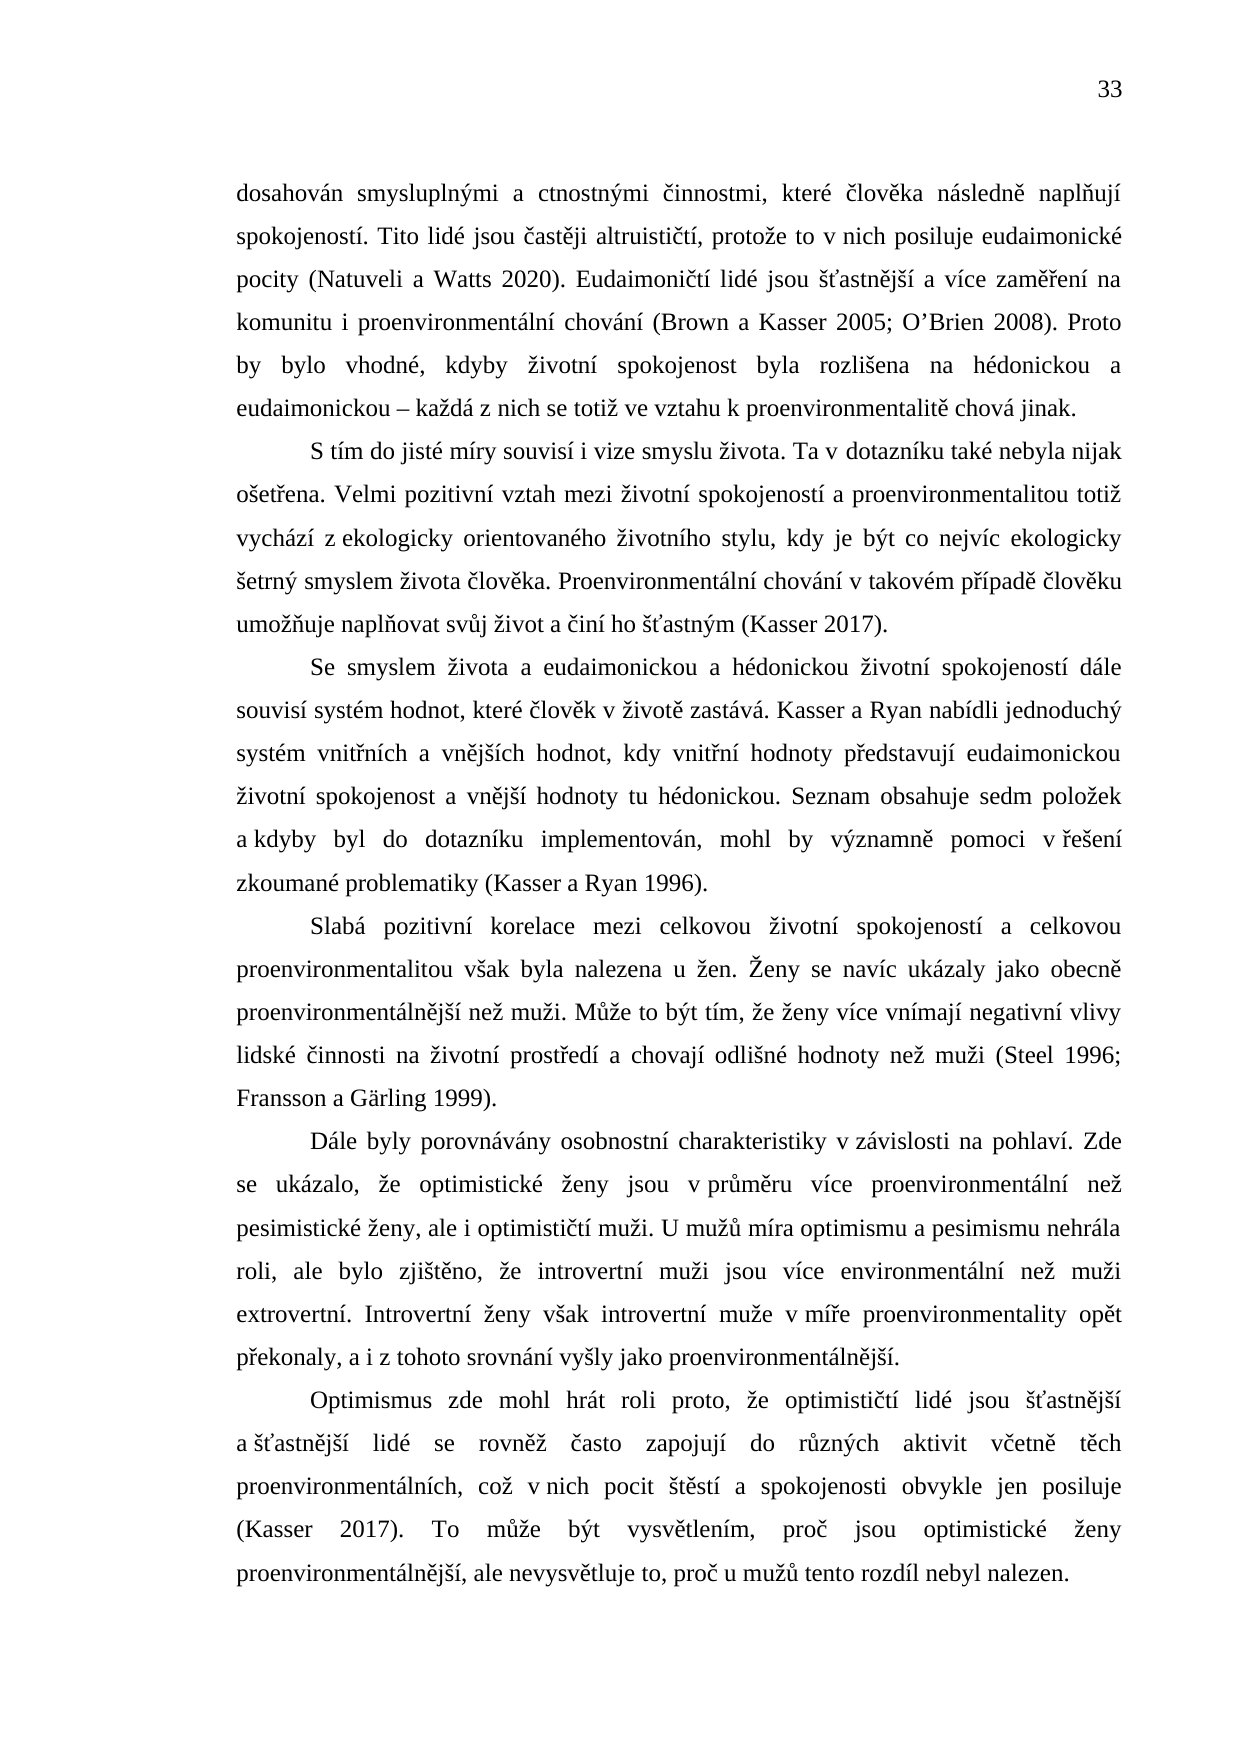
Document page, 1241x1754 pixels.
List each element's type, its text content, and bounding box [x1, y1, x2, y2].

text S tím do jisté míry souvisí i vize smyslu života. Ta v dotazníku také nebyla nijak ošetřena. Velmi pozitivní vztah mezi životní spokojeností a proenvironmentalitou totiž vychází z ekologicky orientovaného životního stylu, kdy je být co nejvíc ekologicky šetrný smyslem života člověka. Proenvironmentální chování v takovém případě člověku umožňuje naplňovat svůj život a činí ho šťastným (Kasser 2017). [236, 436, 1122, 638]
text Optimismus zde mohl hrát roli proto, že optimističtí lidé jsou šťastnější a šťastnější lidé se rovněž často zapojují do různých aktivit včetně těch proenvironmentálních, což v nich pocit štěstí a spokojenosti obvykle jen posiluje (Kasser 2017). To může být vysvětlením, proč jsou optimistické ženy proenvironmentálnější, ale nevysvětluje to, proč u mužů tento rozdíl nebyl nalezen. [236, 1385, 1122, 1586]
text Dále byly porovnávány osobnostní charakteristiky v závislosti na pohlaví. Zde se ukázalo, že optimistické ženy jsou v průměru více proenvironmentální než pesimistické ženy, ale i optimističtí muži. U mužů míra optimismu a pesimismu nehrála roli, ale bylo zjištěno, že introvertní muži jsou více environmentální než muži extrovertní. Introvertní ženy však introvertní muže v míře proenvironmentality opět překonaly, a i z tohoto srovnání vyšly jako proenvironmentálnější. [236, 1126, 1122, 1371]
text Se smyslem života a eudaimonickou a hédonickou životní spokojeností dále souvisí systém hodnot, které člověk v životě zastává. Kasser a Ryan nabídli jednoduchý systém vnitřních a vnějších hodnot, kdy vnitřní hodnoty představují eudaimonickou životní spokojenost a vnější hodnoty tu hédonickou. Seznam obsahuje sedm položek a kdyby byl do dotazníku implementován, mohl by významně pomoci v řešení zkoumané problematiky (Kasser a Ryan 1996). [236, 652, 1122, 896]
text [236, 178, 1122, 422]
text Slabá pozitivní korelace mezi celkovou životní spokojeností a celkovou proenvironmentalitou však byla nalezena u žen. Ženy se navíc ukázaly jako obecně proenvironmentálnější než muži. Může to být tím, že ženy více vnímají negativní vlivy lidské činnosti na životní prostředí a chovají odlišné hodnoty než muži (Steel 1996; Fransson a Gärling 1999). [236, 911, 1122, 1112]
